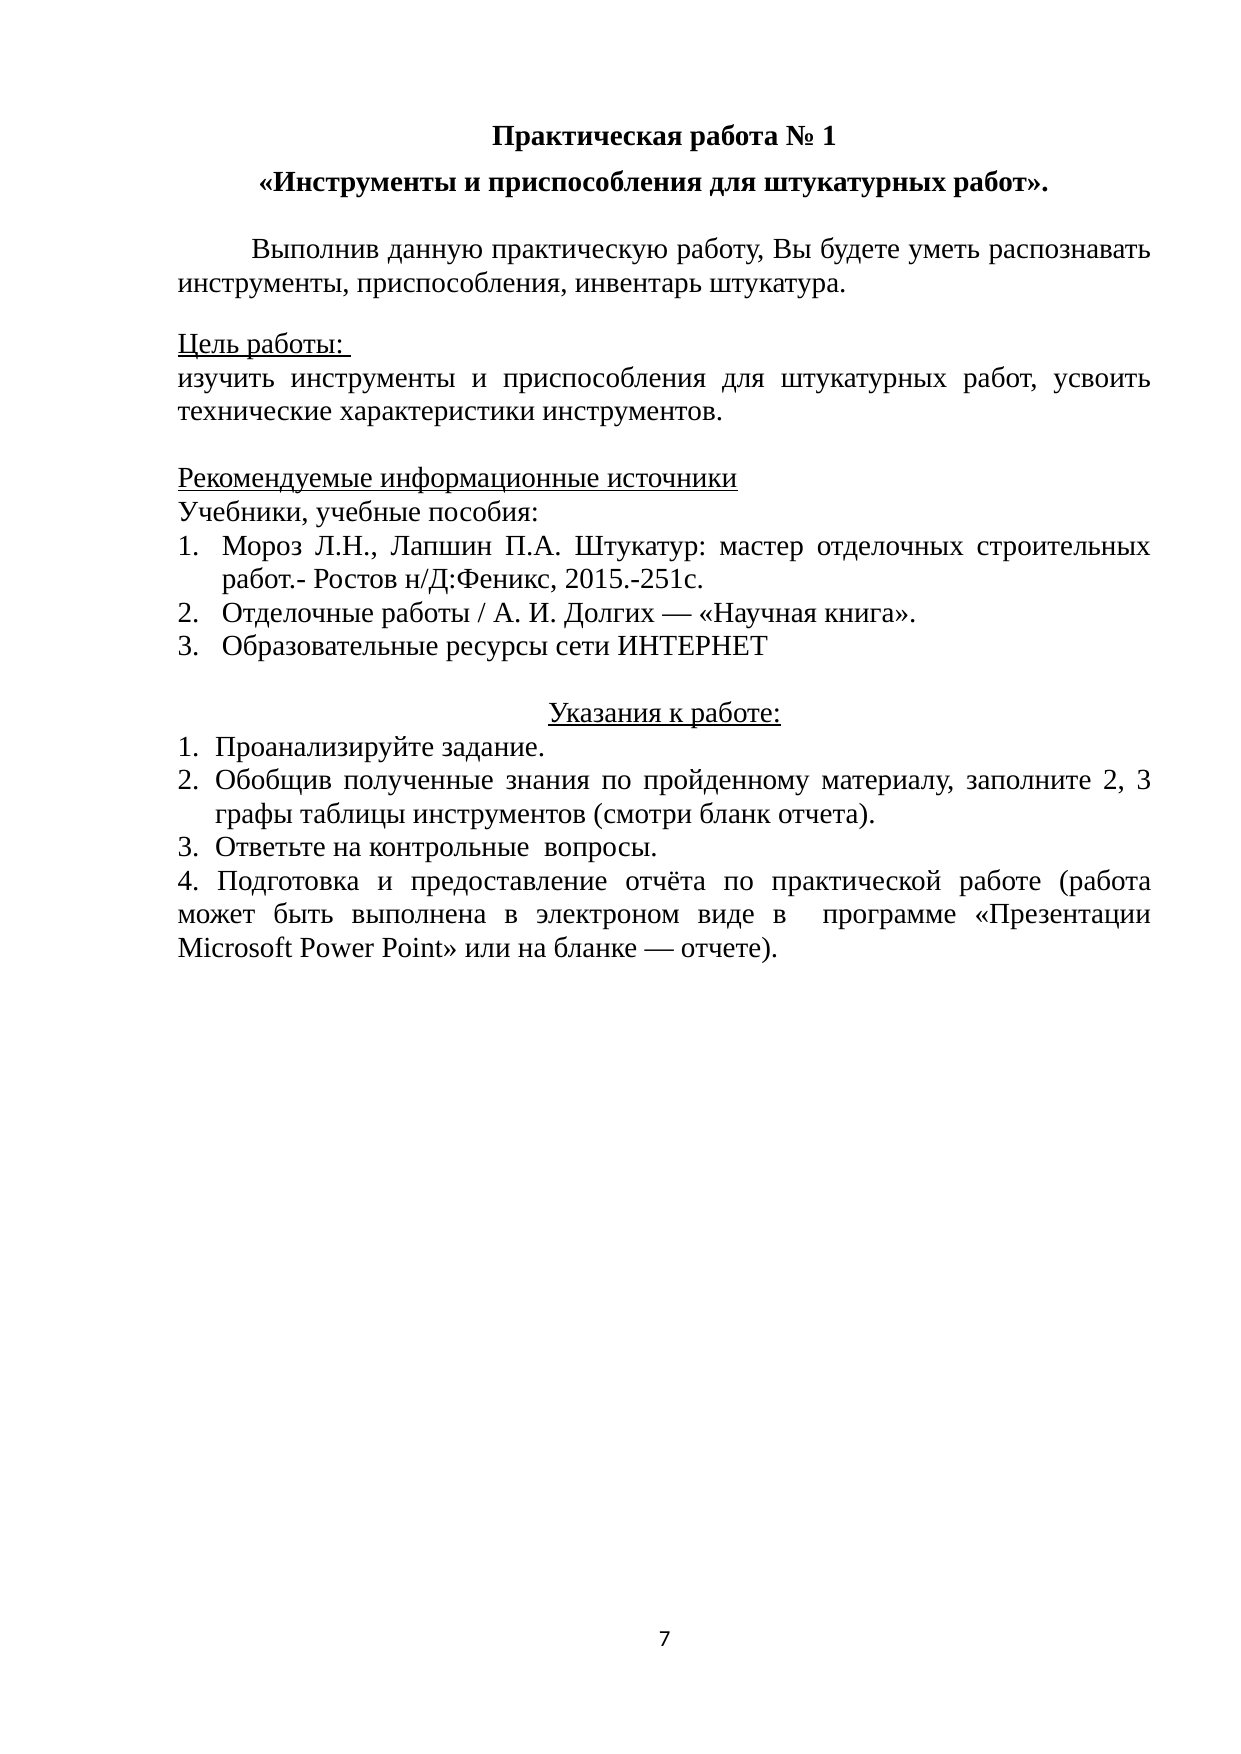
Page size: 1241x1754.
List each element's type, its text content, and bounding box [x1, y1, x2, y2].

text Выполнив данную практическую работу, Вы будете уметь распознавать инструменты, приспособления, инвентарь штукатура. [177, 231, 1152, 298]
text Указания к работе: [177, 695, 1152, 729]
text Учебники, учебные пособия: [177, 494, 1152, 528]
list Образовательные ресурсы сети ИНТЕРНЕТ [177, 628, 1152, 662]
list Ответьте на контрольные вопросы. [177, 829, 1152, 863]
list Обобщив полученные знания по пройденному материалу, заполните 2, 3 графы таблицы инструментов (смотри бланк отчета). [177, 762, 1152, 829]
text Рекомендуемые информационные источники [177, 461, 1152, 494]
text «Инструменты и приспособления для штукатурных работ». [177, 164, 1152, 198]
text 4. Подготовка и предоставление отчёта по практической работе (работа может быть выполнена в электроном виде в программе «Презентации Microsoft Power Point» или на бланке — отчете). [177, 863, 1152, 964]
text изучить инструменты и приспособления для штукатурных работ, усвоить технические характеристики инструментов. [177, 360, 1152, 427]
list Мороз Л.Н., Лапшин П.А. Штукатур: мастер отделочных строительных работ.- Ростов н/Д:Феникс, 2015.-251с. [177, 528, 1152, 595]
list Отделочные работы / А. И. Долгих — «Научная книга». [177, 595, 1152, 628]
list Проанализируйте задание. [177, 729, 1152, 762]
text Практическая работа № 1 [177, 118, 1152, 152]
text Цель работы: [177, 326, 1152, 360]
